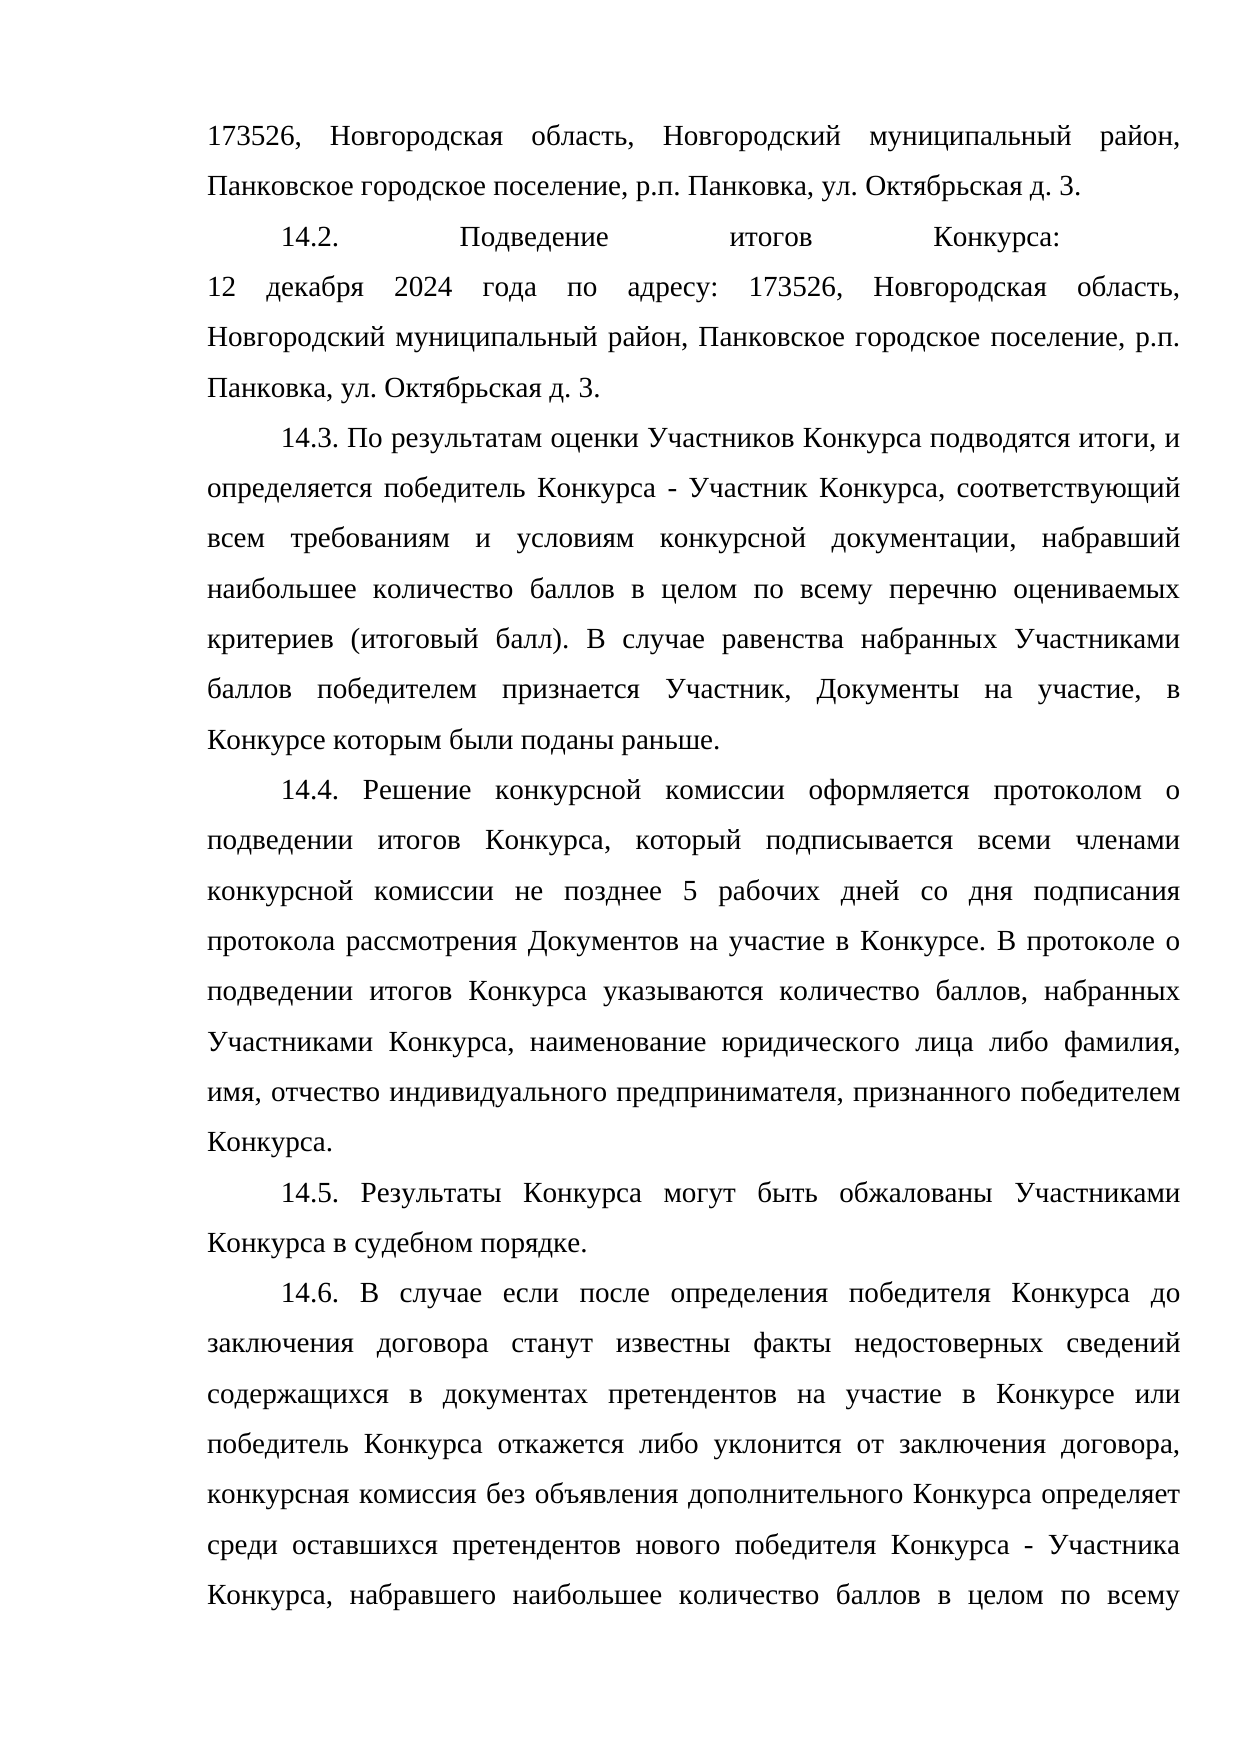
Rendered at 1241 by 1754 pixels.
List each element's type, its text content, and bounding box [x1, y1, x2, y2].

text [207, 1275, 1181, 1611]
text 14.3. По результатам оценки Участников Конкурса подводятся итоги, и определяется победитель Конкурса - Участник Конкурса, соответствующий всем требованиям и условиям конкурсной документации, набравший наибольшее количество баллов в целом по всему перечню оцениваемых критериев (итоговый балл). В случае равенства набранных Участниками баллов победителем признается Участник, Документы на участие, в Конкурсе которым были поданы раньше. [207, 420, 1181, 755]
text 14.5. Результаты Конкурса могут быть обжалованы Участниками Конкурса в судебном порядке. [207, 1175, 1181, 1258]
text 14.2. Подведение итогов Конкурса: 12 декабря 2024 года по адресу: 173526, Новгородская область, Новгородский муниципальный район, Панковское городское поселение, р.п. Панковка, ул. Октябрьская д. 3. [207, 219, 1181, 403]
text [207, 118, 1181, 202]
text 14.4. Решение конкурсной комиссии оформляется протоколом о подведении итогов Конкурса, который подписывается всеми членами конкурсной комиссии не позднее 5 рабочих дней со дня подписания протокола рассмотрения Документов на участие в Конкурсе. В протоколе о подведении итогов Конкурса указываются количество баллов, набранных Участниками Конкурса, наименование юридического лица либо фамилия, имя, отчество индивидуального предпринимателя, признанного победителем Конкурса. [207, 772, 1181, 1158]
